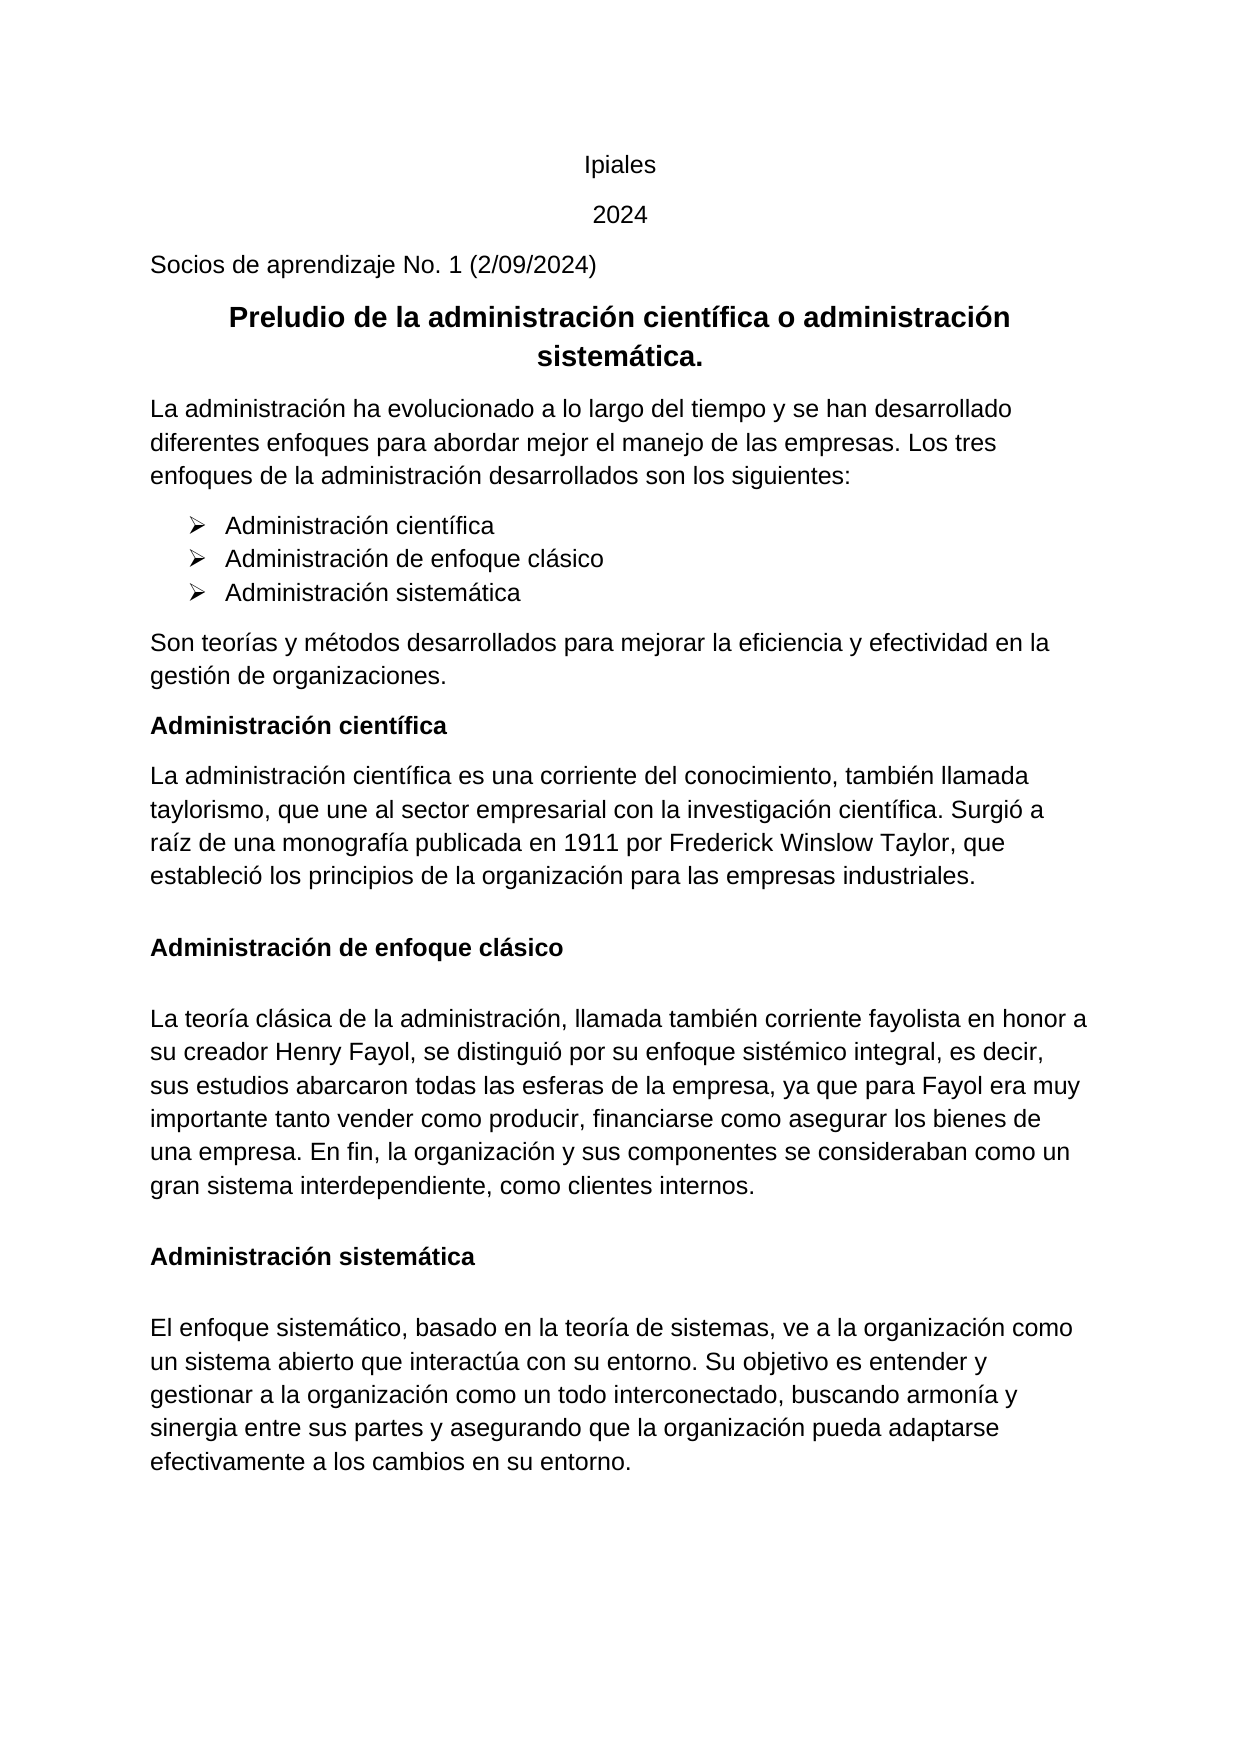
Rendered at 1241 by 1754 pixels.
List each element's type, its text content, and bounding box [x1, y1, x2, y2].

text Preludio de la administración científica o administración sistemática. [150, 300, 1090, 372]
text Administración sistemática [150, 1242, 1090, 1271]
text Socios de aprendizaje No. 1 (2/09/2024) [150, 250, 1090, 279]
list Administración sistemática [187, 578, 1090, 607]
list Administración científica [187, 511, 1090, 540]
text La administración ha evolucionado a lo largo del tiempo y se han desarrollado diferentes enfoques para abordar mejor el manejo de las empresas. Los tres enfoques de la administración desarrollados son los siguientes: [150, 394, 1090, 490]
list Administración de enfoque clásico [187, 544, 1090, 573]
text La teoría clásica de la administración, llamada también corriente fayolista en honor a su creador Henry Fayol, se distinguió por su enfoque sistémico integral, es decir, sus estudios abarcaron todas las esferas de la empresa, ya que para Fayol era muy importante tanto vender como producir, financiarse como asegurar los bienes de una empresa. En fin, la organización y sus componentes se consideraban como un gran sistema interdependiente, como clientes internos. [150, 1004, 1090, 1199]
text Administración de enfoque clásico [150, 933, 1090, 961]
text Son teorías y métodos desarrollados para mejorar la eficiencia y efectividad en la gestión de organizaciones. [150, 628, 1090, 690]
text Administración científica [150, 711, 1090, 740]
text Ipiales [150, 150, 1090, 179]
text La administración científica es una corriente del conocimiento, también llamada taylorismo, que une al sector empresarial con la investigación científica. Surgió a raíz de una monografía publicada en 1911 por Frederick Winslow Taylor, que estableció los principios de la organización para las empresas industriales. [150, 761, 1090, 890]
text 2024 [150, 200, 1090, 229]
text El enfoque sistemático, basado en la teoría de sistemas, ve a la organización como un sistema abierto que interactúa con su entorno. Su objetivo es entender y gestionar a la organización como un todo interconectado, buscando armonía y sinergia entre sus partes y asegurando que la organización pueda adaptarse efectivamente a los cambios en su entorno. [150, 1313, 1090, 1476]
